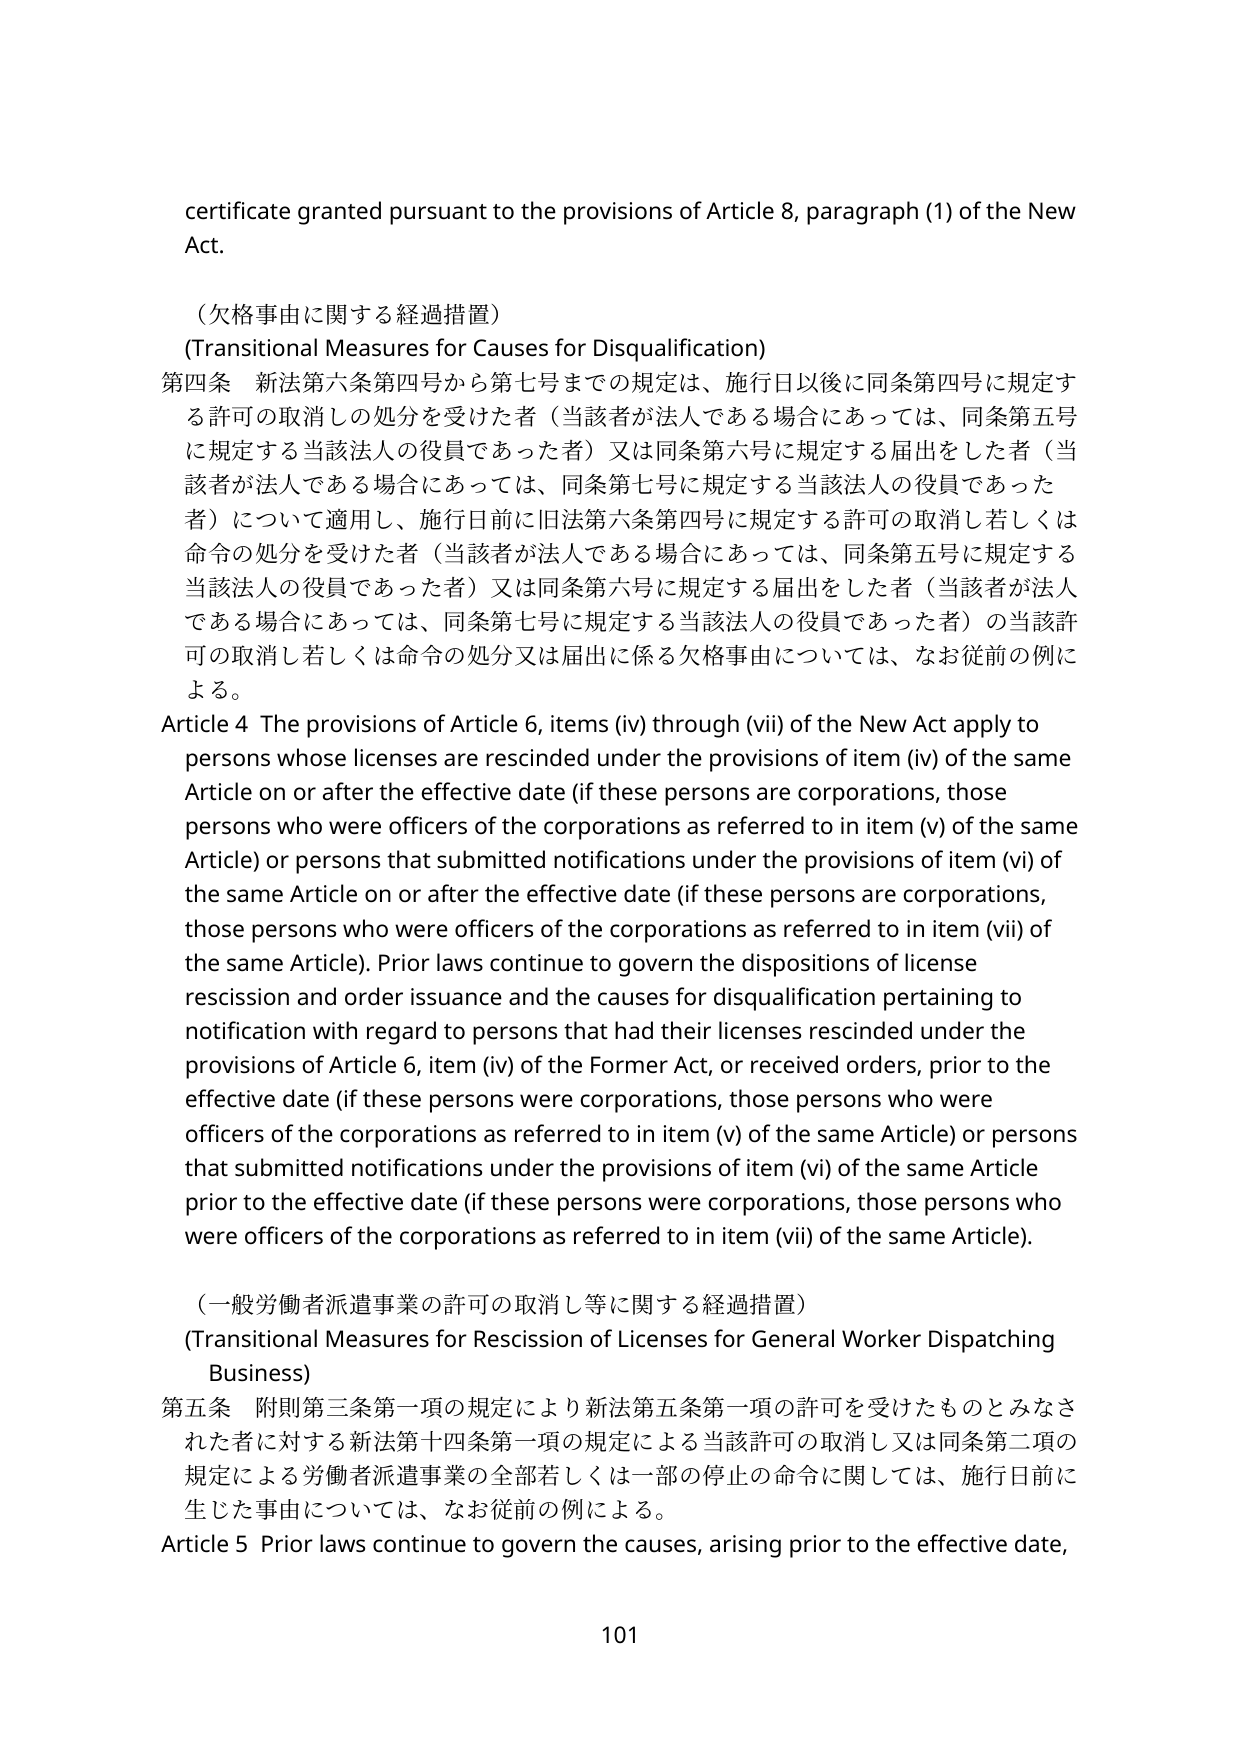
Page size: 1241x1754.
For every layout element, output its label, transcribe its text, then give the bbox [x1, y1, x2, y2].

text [161, 194, 1079, 262]
text Article 4 The provisions of Article 6, items (iv) through (vii) of the New Act apply to persons whose licenses are rescinded under the provisions of item (iv) of the same Article on or after the effective date (if these persons are corporations, those persons who were officers of the corporations as referred to in item (v) of the same Article) or persons that submitted notifications under the provisions of item (vi) of the same Article on or after the effective date (if these persons are corporations, those persons who were officers of the corporations as referred to in item (vii) of the same Article). Prior laws continue to govern the dispositions of license rescission and order issuance and the causes for disqualification pertaining to notification with regard to persons that had their licenses rescinded under the provisions of Article 6, item (iv) of the Former Act, or received orders, prior to the effective date (if these persons were corporations, those persons who were officers of the corporations as referred to in item (v) of the same Article) or persons that submitted notifications under the provisions of item (vi) of the same Article prior to the effective date (if these persons were corporations, those persons who were officers of the corporations as referred to in item (vii) of the same Article). [161, 706, 1079, 1253]
text (Transitional Measures for Causes for Disqualification) [184, 330, 1079, 364]
text 第四条 新法第六条第四号から第七号までの規定は、施行日以後に同条第四号に規定する許可の取消しの処分を受けた者（当該者が法人である場合にあっては、同条第五号に規定する当該法人の役員であった者）又は同条第六号に規定する届出をした者（当該者が法人である場合にあっては、同条第七号に規定する当該法人の役員であった者）について適用し、施行日前に旧法第六条第四号に規定する許可の取消し若しくは命令の処分を受けた者（当該者が法人である場合にあっては、同条第五号に規定する当該法人の役員であった者）又は同条第六号に規定する届出をした者（当該者が法人である場合にあっては、同条第七号に規定する当該法人の役員であった者）の当該許可の取消し若しくは命令の処分又は届出に係る欠格事由については、なお従前の例による。 [161, 364, 1079, 706]
text （一般労働者派遣事業の許可の取消し等に関する経過措置） [184, 1287, 1079, 1321]
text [161, 1526, 1079, 1560]
text (Transitional Measures for Rescission of Licenses for General Worker Dispatching Business) [184, 1321, 1079, 1389]
text （欠格事由に関する経過措置） [184, 296, 1079, 330]
text 第五条 附則第三条第一項の規定により新法第五条第一項の許可を受けたものとみなされた者に対する新法第十四条第一項の規定による当該許可の取消し又は同条第二項の規定による労働者派遣事業の全部若しくは一部の停止の命令に関しては、施行日前に生じた事由については、なお従前の例による。 [161, 1389, 1079, 1526]
